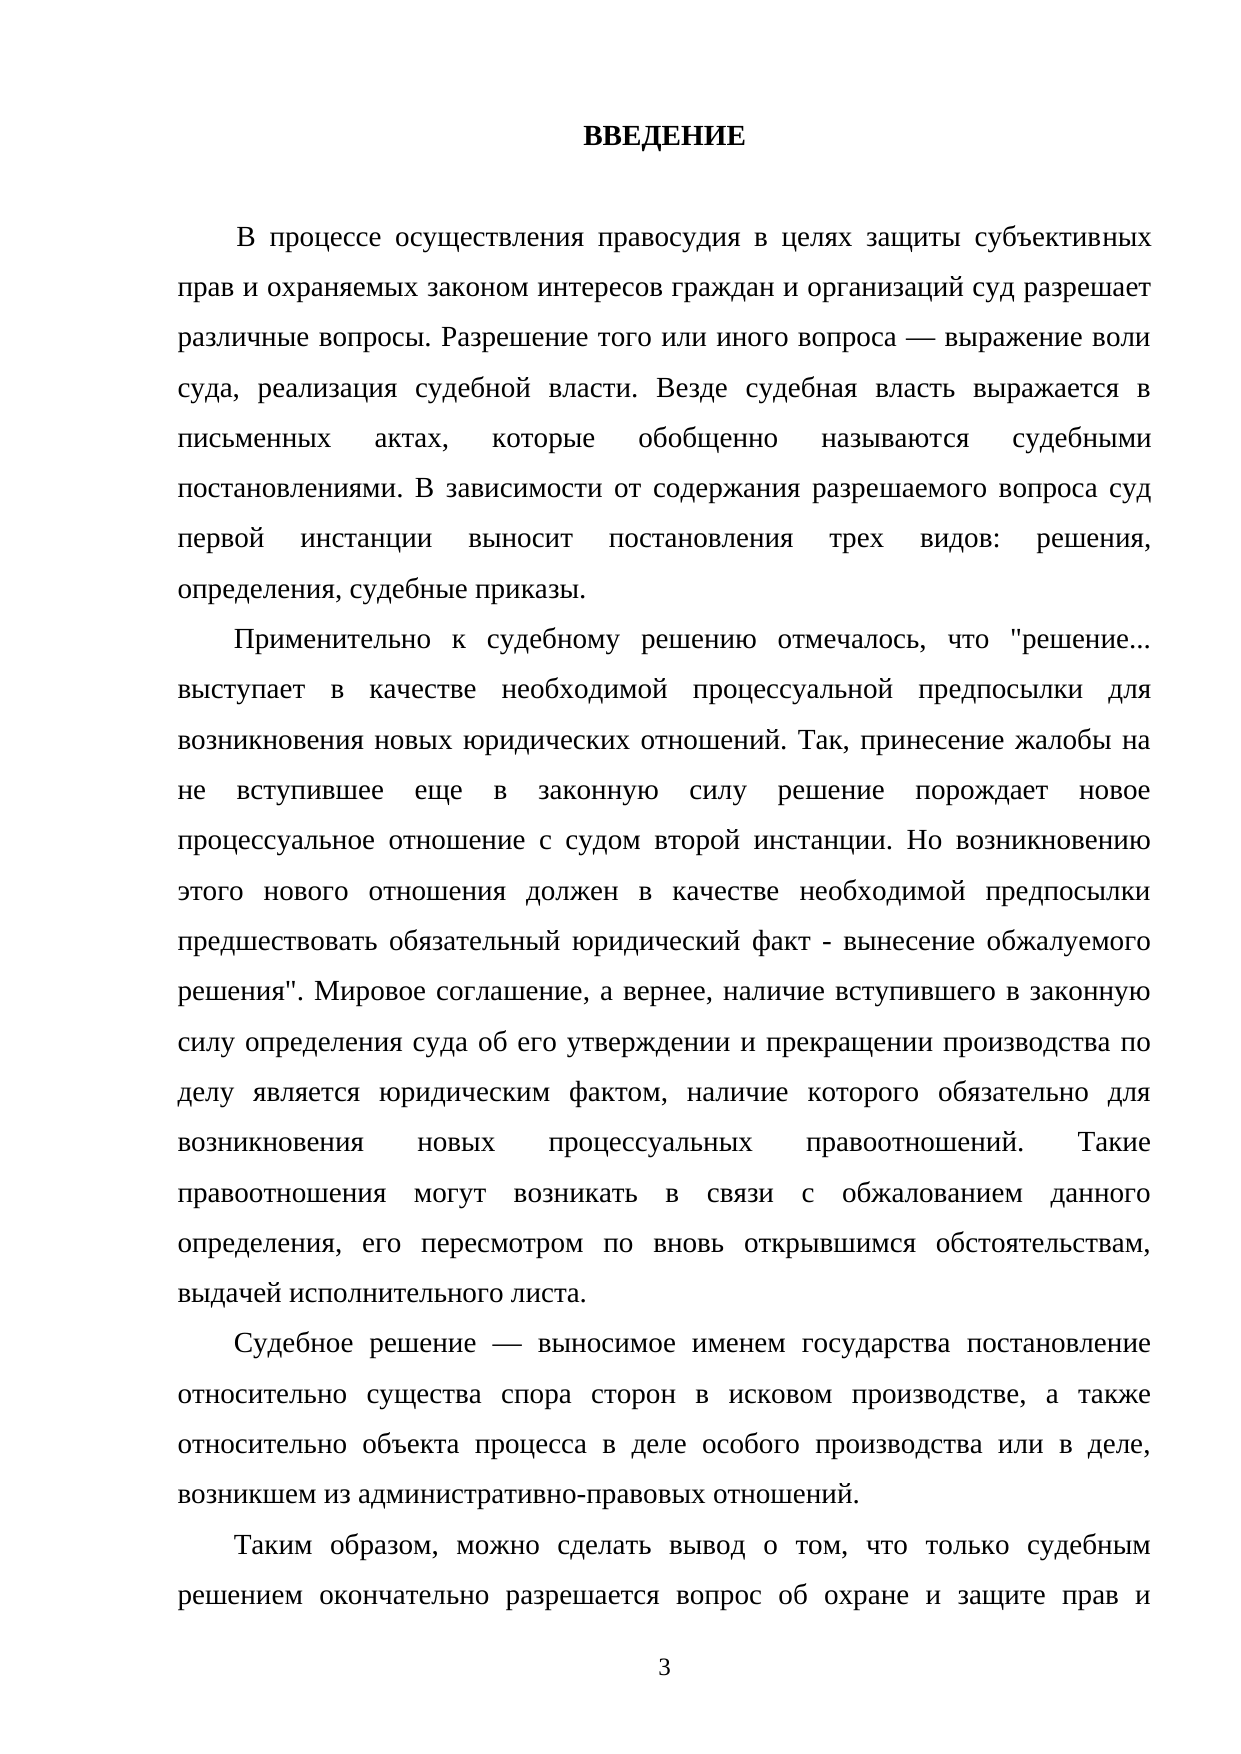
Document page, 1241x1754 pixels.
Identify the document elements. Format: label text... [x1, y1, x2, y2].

text Судебное решение — выносимое именем государства постановление относительно существа спора сторон в исковом производстве, а также относительно объекта процесса в деле особого производства или в деле, возникшем из административно-правовых отношений. [177, 1326, 1152, 1510]
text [177, 1527, 1152, 1611]
text В процессе осуществления правосудия в целях защиты субъективных прав и охраняемых законом интересов граждан и организаций суд разрешает различные вопросы. Разрешение того или иного вопроса — выражение воли суда, реализация судебной власти. Везде судебная власть выражается в письменных актах, которые обобщенно называются судебными постановлениями. В зависимости от содержания разрешаемого вопроса суд первой инстанции выносит постановления трех видов: решения, определения, судебные приказы. [177, 219, 1152, 604]
subtitle ВВЕДЕНИЕ [177, 118, 1152, 152]
text Применительно к судебному решению отмечалось, что "решение... выступает в качестве необходимой процессуальной предпосылки для возникновения новых юридических отношений. Так, принесение жалобы на не вступившее еще в законную силу решение порождает новое процессуальное отношение с судом второй инстанции. Но возникновению этого нового отношения должен в качестве необходимой предпосылки предшествовать обязательный юридический факт - вынесение обжалуемого решения". Мировое соглашение, а вернее, наличие вступившего в законную силу определения суда об его утверждении и прекращении производства по делу является юридическим фактом, наличие которого обязательно для возникновения новых процессуальных правоотношений. Такие правоотношения могут возникать в связи с обжалованием данного определения, его пересмотром по вновь открывшимся обстоятельствам, выдачей исполнительного листа. [177, 621, 1152, 1309]
